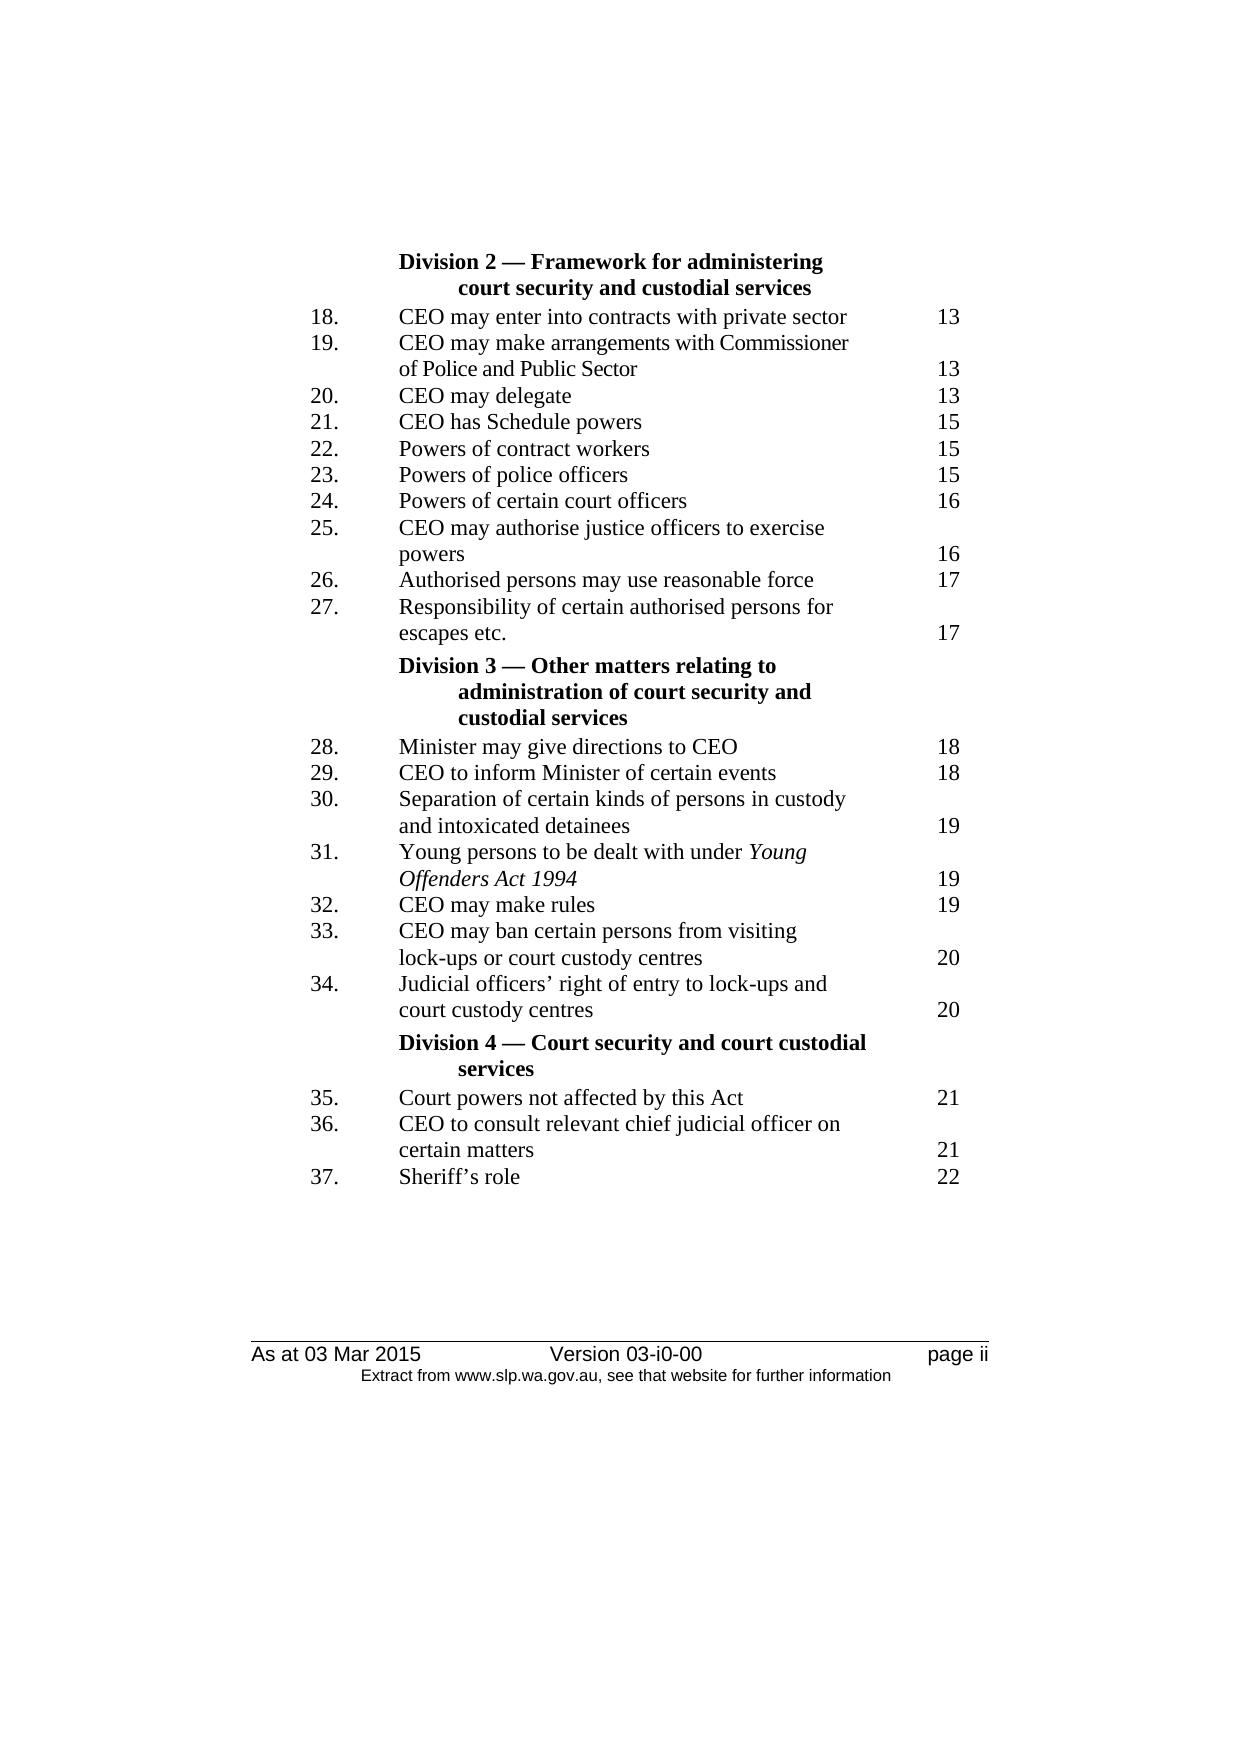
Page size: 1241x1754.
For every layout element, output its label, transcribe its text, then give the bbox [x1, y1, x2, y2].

text 27. Responsibility of certain authorised persons for escapes etc. 17 [310, 593, 871, 645]
text 31. Young persons to be dealt with under Young Offenders Act 1994 19 [310, 838, 871, 891]
text Division 3 — Other matters relating to administration of court security and custodial services [399, 652, 871, 731]
text 29. CEO to inform Minister of certain events 18 [310, 759, 871, 786]
text 28. Minister may give directions to CEO 18 [310, 733, 871, 759]
text 34. Judicial officers’ right of entry to lock-ups and court custody centres 20 [310, 970, 871, 1023]
text 25. CEO may authorise justice officers to exercise powers 16 [310, 514, 871, 566]
text 20. CEO may delegate 13 [310, 382, 871, 408]
text Division 4 — Court security and court custodial services [399, 1029, 871, 1082]
text Division 2 — Framework for administering court security and custodial services [399, 248, 871, 301]
text 21. CEO has Schedule powers 15 [310, 408, 871, 434]
text 37. Sheriff’s role 22 [310, 1163, 871, 1189]
text 30. Separation of certain kinds of persons in custody and intoxicated detainees 19 [310, 786, 871, 838]
text 35. Court powers not affected by this Act 21 [310, 1084, 871, 1110]
text 36. CEO to consult relevant chief judicial officer on certain matters 21 [310, 1110, 871, 1163]
text 18. CEO may enter into contracts with private sector 13 [310, 303, 871, 329]
text 24. Powers of certain court officers 16 [310, 487, 871, 514]
text 19. CEO may make arrangements with Commissioner of Police and Public Sector 13 [310, 329, 871, 382]
text 33. CEO may ban certain persons from visiting lock-ups or court custody centres 20 [310, 917, 871, 970]
text 32. CEO may make rules 19 [310, 891, 871, 917]
text 26. Authorised persons may use reasonable force 17 [310, 566, 871, 593]
text 22. Powers of contract workers 15 [310, 434, 871, 461]
text 23. Powers of police officers 15 [310, 461, 871, 487]
